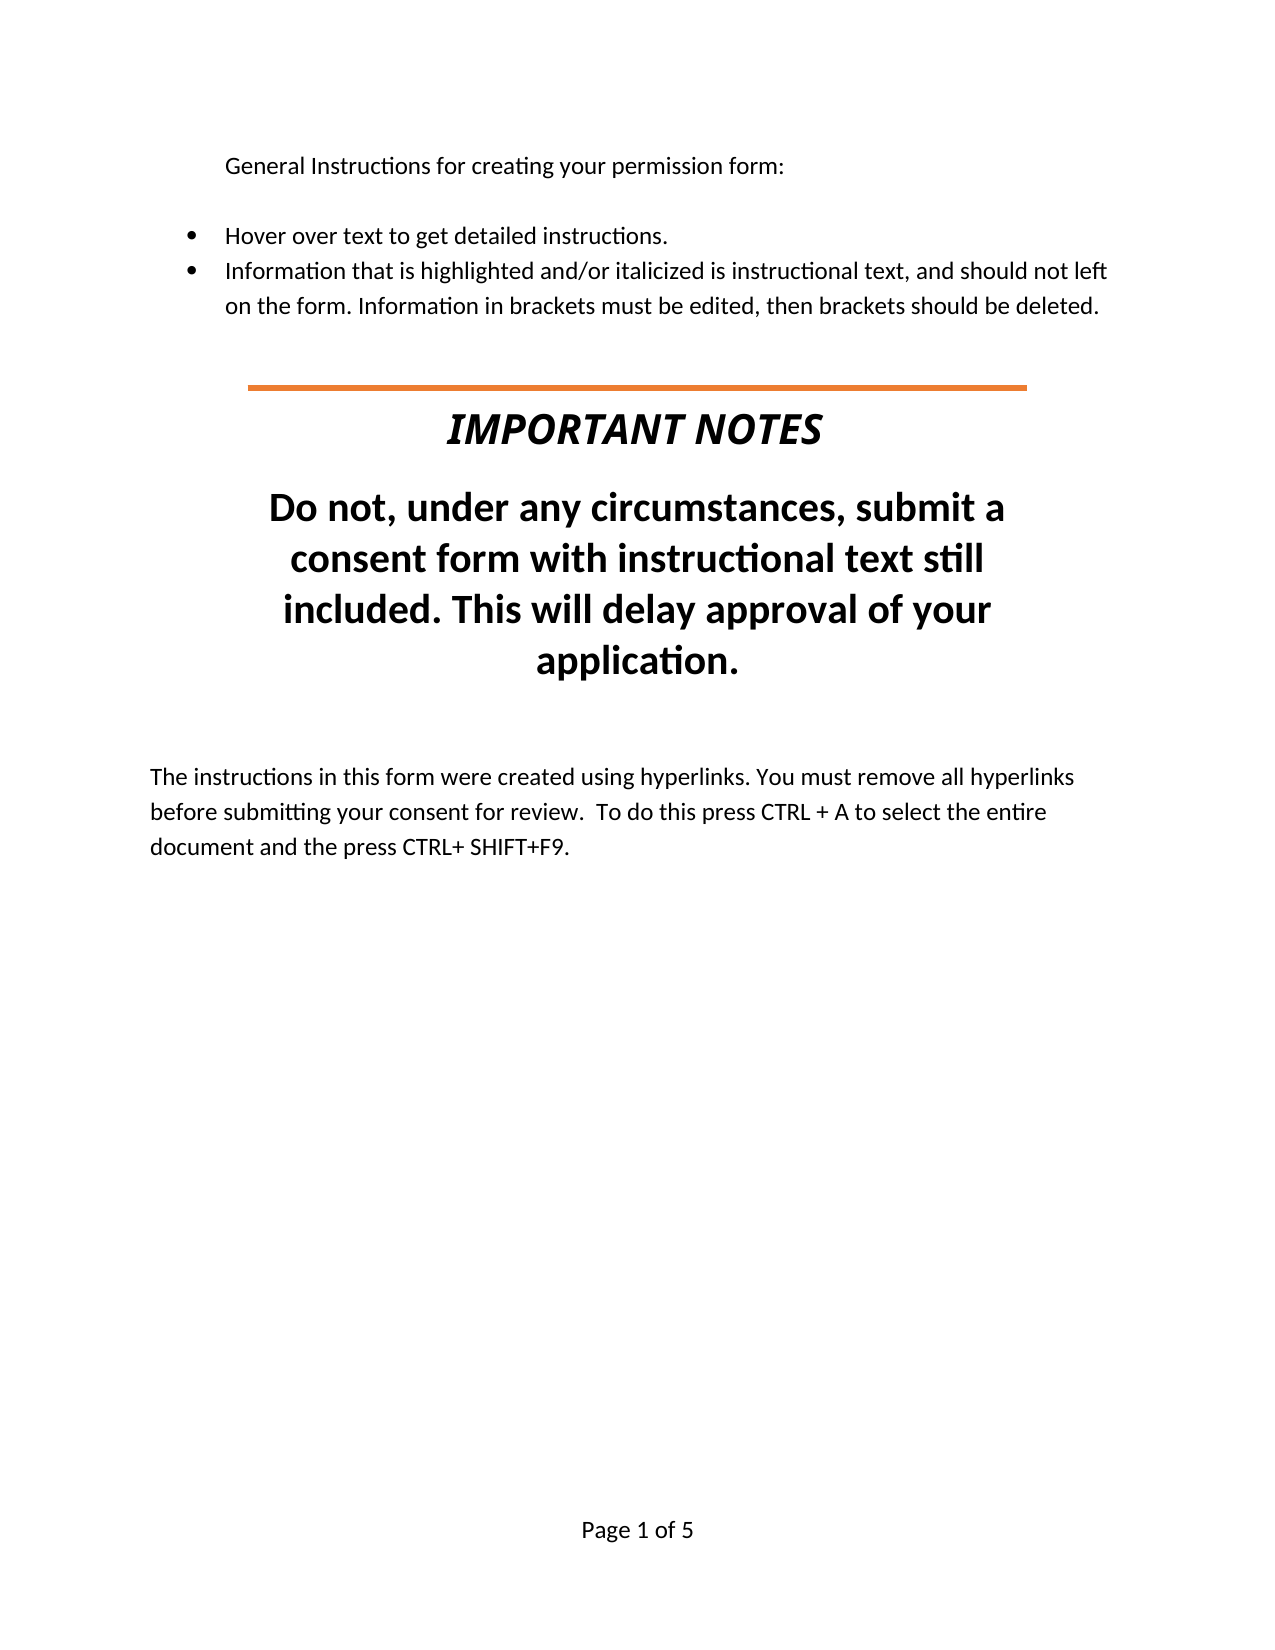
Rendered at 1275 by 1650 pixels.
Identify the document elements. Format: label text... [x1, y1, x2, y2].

text The instructions in this form were created using hyperlinks. You must remove all hyperlinks before submitting your consent for review. To do this press CTRL + A to select the entire document and the press CTRL+ SHIFT+F9. [150, 761, 1125, 862]
text Do not, under any circumstances, submit a consent form with instructional text still included. This will delay approval of your application. [247, 467, 1027, 685]
list General Instructions for creating your permission form: [225, 150, 1125, 181]
list Information that is highlighted and/or italicized is instructional text, and should not left on the form. Information in brackets must be edited, then brackets should be deleted. [187, 255, 1125, 321]
list Hover over text to get detailed instructions. [187, 220, 1125, 251]
text IMPORTANT NOTES [247, 386, 1027, 456]
